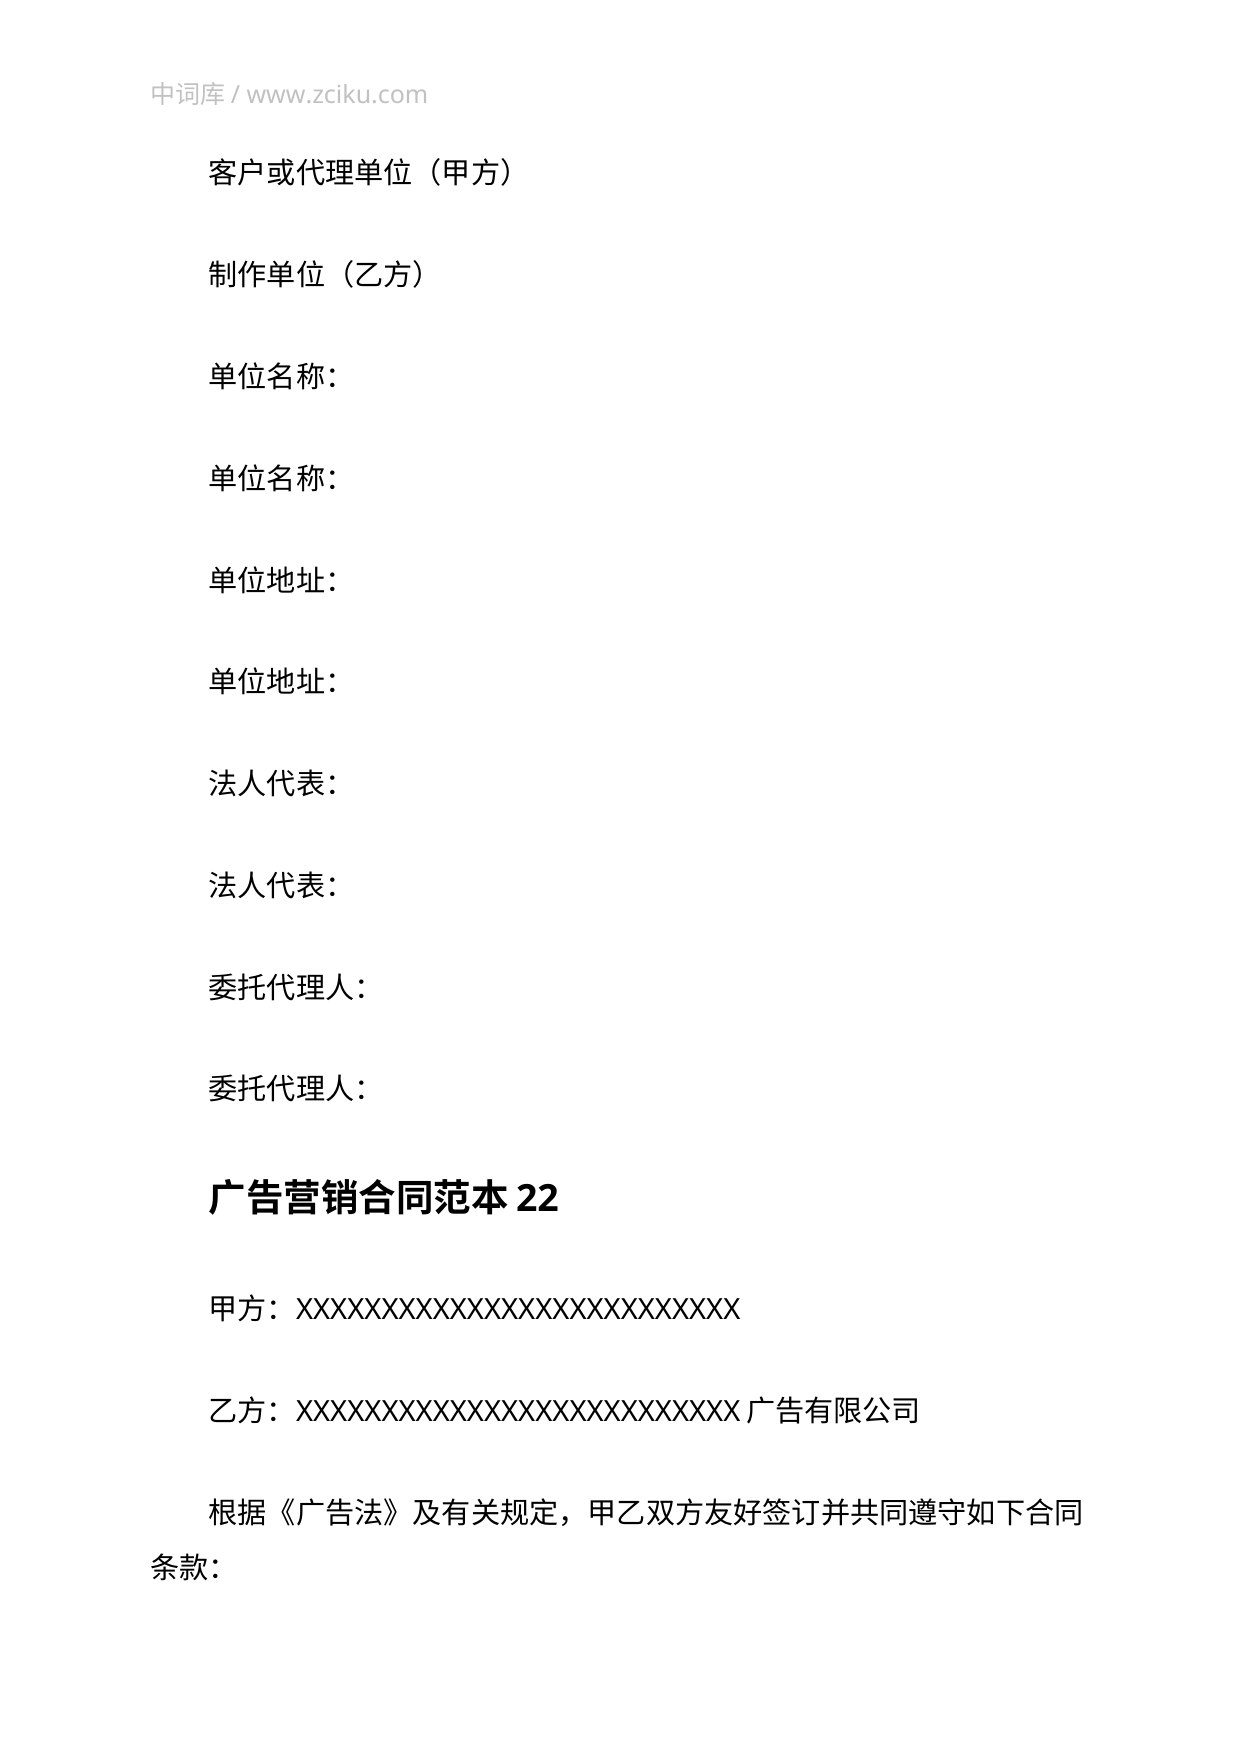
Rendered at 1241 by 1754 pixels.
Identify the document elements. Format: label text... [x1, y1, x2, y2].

text 制作单位（乙方） [150, 252, 1090, 294]
text 法人代表： [150, 761, 1090, 803]
text 乙方：XXXXXXXXXXXXXXXXXXXXXXXXXX广告有限公司 [150, 1387, 1090, 1430]
text 甲方：XXXXXXXXXXXXXXXXXXXXXXXXXX [150, 1285, 1090, 1328]
text 客户或代理单位（甲方） [150, 150, 1090, 192]
text 广告营销合同范本22 [150, 1168, 1090, 1222]
text 单位地址： [150, 659, 1090, 701]
text 单位名称： [150, 455, 1090, 498]
text 单位名称： [150, 353, 1090, 396]
text 法人代表： [150, 862, 1090, 905]
text 委托代理人： [150, 964, 1090, 1006]
text 根据《广告法》及有关规定，甲乙双方友好签订并共同遵守如下合同条款： [150, 1489, 1090, 1586]
text 委托代理人： [150, 1066, 1090, 1108]
text 单位地址： [150, 557, 1090, 599]
